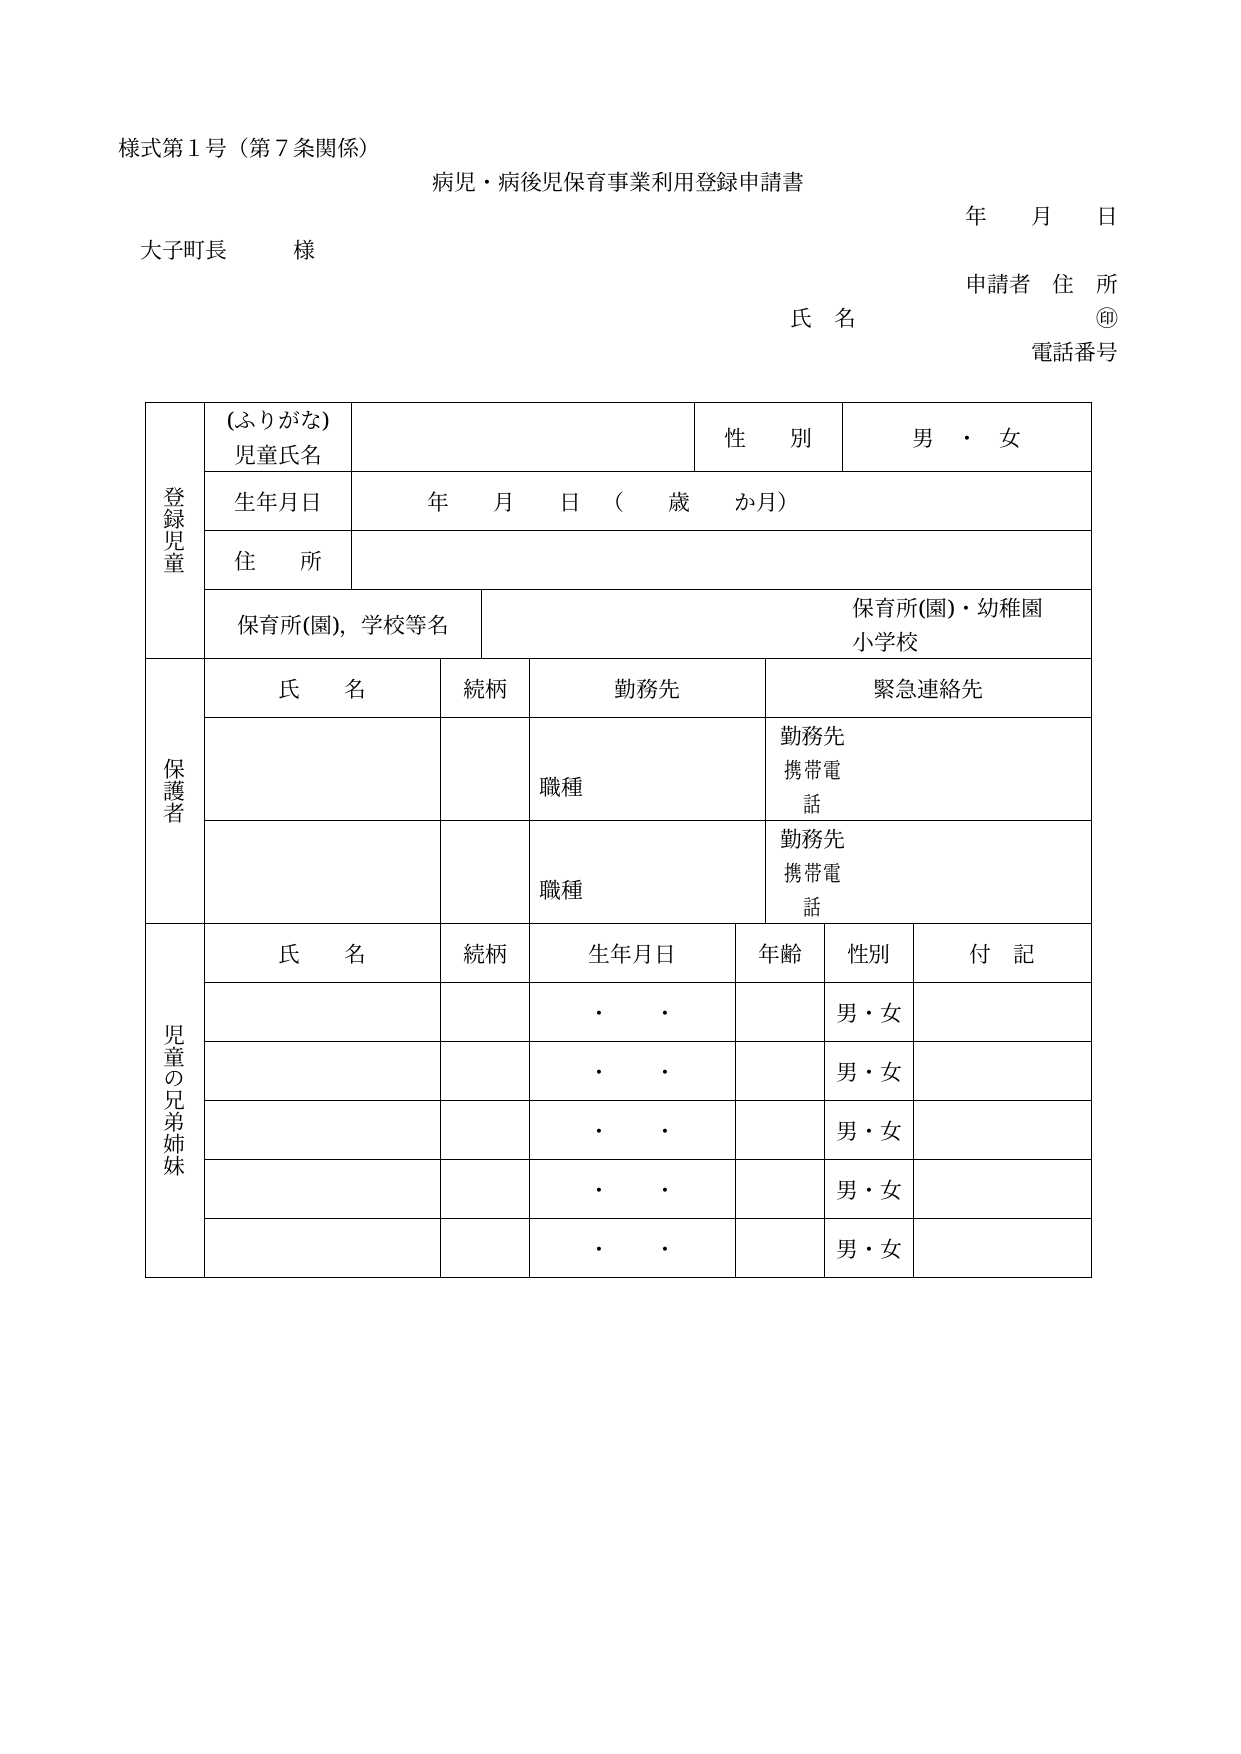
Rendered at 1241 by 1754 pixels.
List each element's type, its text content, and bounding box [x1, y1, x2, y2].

table_cell 生年月日 [205, 472, 351, 529]
table_cell ・ ・ [530, 1160, 735, 1218]
table_cell [914, 983, 1091, 1041]
text 申請者 住 所 [118, 266, 1118, 300]
table_cell 氏 名 [205, 659, 440, 717]
table_cell ・ ・ [530, 1042, 735, 1100]
table_cell 性別 [825, 924, 913, 982]
table_cell 続柄 [441, 659, 529, 717]
table_cell [736, 1042, 824, 1100]
table_cell 男・女 [825, 1042, 913, 1100]
table_cell [736, 1219, 824, 1277]
table_cell [205, 1101, 440, 1159]
table_cell [441, 983, 529, 1041]
table_cell [914, 1042, 1091, 1100]
table_cell 男・女 [825, 1219, 913, 1277]
table_cell [914, 1219, 1091, 1277]
table_cell [205, 983, 440, 1041]
table_cell 児童の兄弟姉妹 [146, 924, 204, 1277]
table_cell 緊急連絡先 [766, 659, 1091, 717]
table_cell [482, 590, 842, 658]
table_cell [860, 718, 1091, 819]
table_cell 勤務先 [530, 659, 765, 717]
table_cell 保護者 [146, 659, 204, 922]
table_cell [205, 1219, 440, 1277]
table_cell [205, 1042, 440, 1100]
table_cell [914, 1101, 1091, 1159]
text 大子町長 様 [118, 232, 1118, 266]
table_cell ・ ・ [530, 983, 735, 1041]
table_cell [736, 1160, 824, 1218]
table_cell 職種 [530, 821, 765, 922]
text 年 月 日 [118, 198, 1118, 232]
table_cell 続柄 [441, 924, 529, 982]
table_cell [205, 1160, 440, 1218]
table_cell [441, 1042, 529, 1100]
table_header [352, 403, 694, 471]
table_cell 保育所(園)，学校等名 [205, 590, 481, 658]
table_cell 男・女 [825, 1101, 913, 1159]
text 電話番号 [118, 334, 1118, 368]
text 様式第１号（第７条関係） [118, 130, 1118, 164]
table_cell [441, 1160, 529, 1218]
text 病児・病後児保育事業利用登録申請書 [118, 164, 1118, 198]
table_cell 生年月日 [530, 924, 735, 982]
table_cell [736, 1101, 824, 1159]
table_cell [441, 1219, 529, 1277]
table_cell [860, 821, 1091, 922]
table_cell [441, 821, 529, 922]
table_cell 氏 名 [205, 924, 440, 982]
table_header 男 ・ 女 [843, 403, 1091, 471]
table_cell 勤務先 携帯電話 [766, 718, 860, 819]
table_cell 男・女 [825, 1160, 913, 1218]
table_header (ふりがな) 児童氏名 [205, 403, 351, 471]
table_header 性 別 [695, 403, 842, 471]
table_cell 年 月 日 （ 歳 か月） [352, 472, 1091, 529]
table_cell 年齢 [736, 924, 824, 982]
table_cell [205, 718, 440, 819]
table_cell [205, 821, 440, 922]
table_cell [441, 1101, 529, 1159]
table_cell ・ ・ [530, 1219, 735, 1277]
table_cell 男・女 [825, 983, 913, 1041]
table_cell ・ ・ [530, 1101, 735, 1159]
table_header 登録児童 [146, 403, 204, 658]
table_cell 職種 [530, 718, 765, 819]
table_cell 保育所(園)・幼稚園 小学校 [842, 590, 1091, 658]
table_cell [914, 1160, 1091, 1218]
table_cell 住 所 [205, 531, 351, 589]
table_cell [352, 531, 1091, 589]
table_cell 勤務先 携帯電話 [766, 821, 860, 922]
table_cell 付 記 [914, 924, 1091, 982]
table_cell [736, 983, 824, 1041]
table_cell [441, 718, 529, 819]
text 氏 名 ㊞ [118, 300, 1118, 334]
